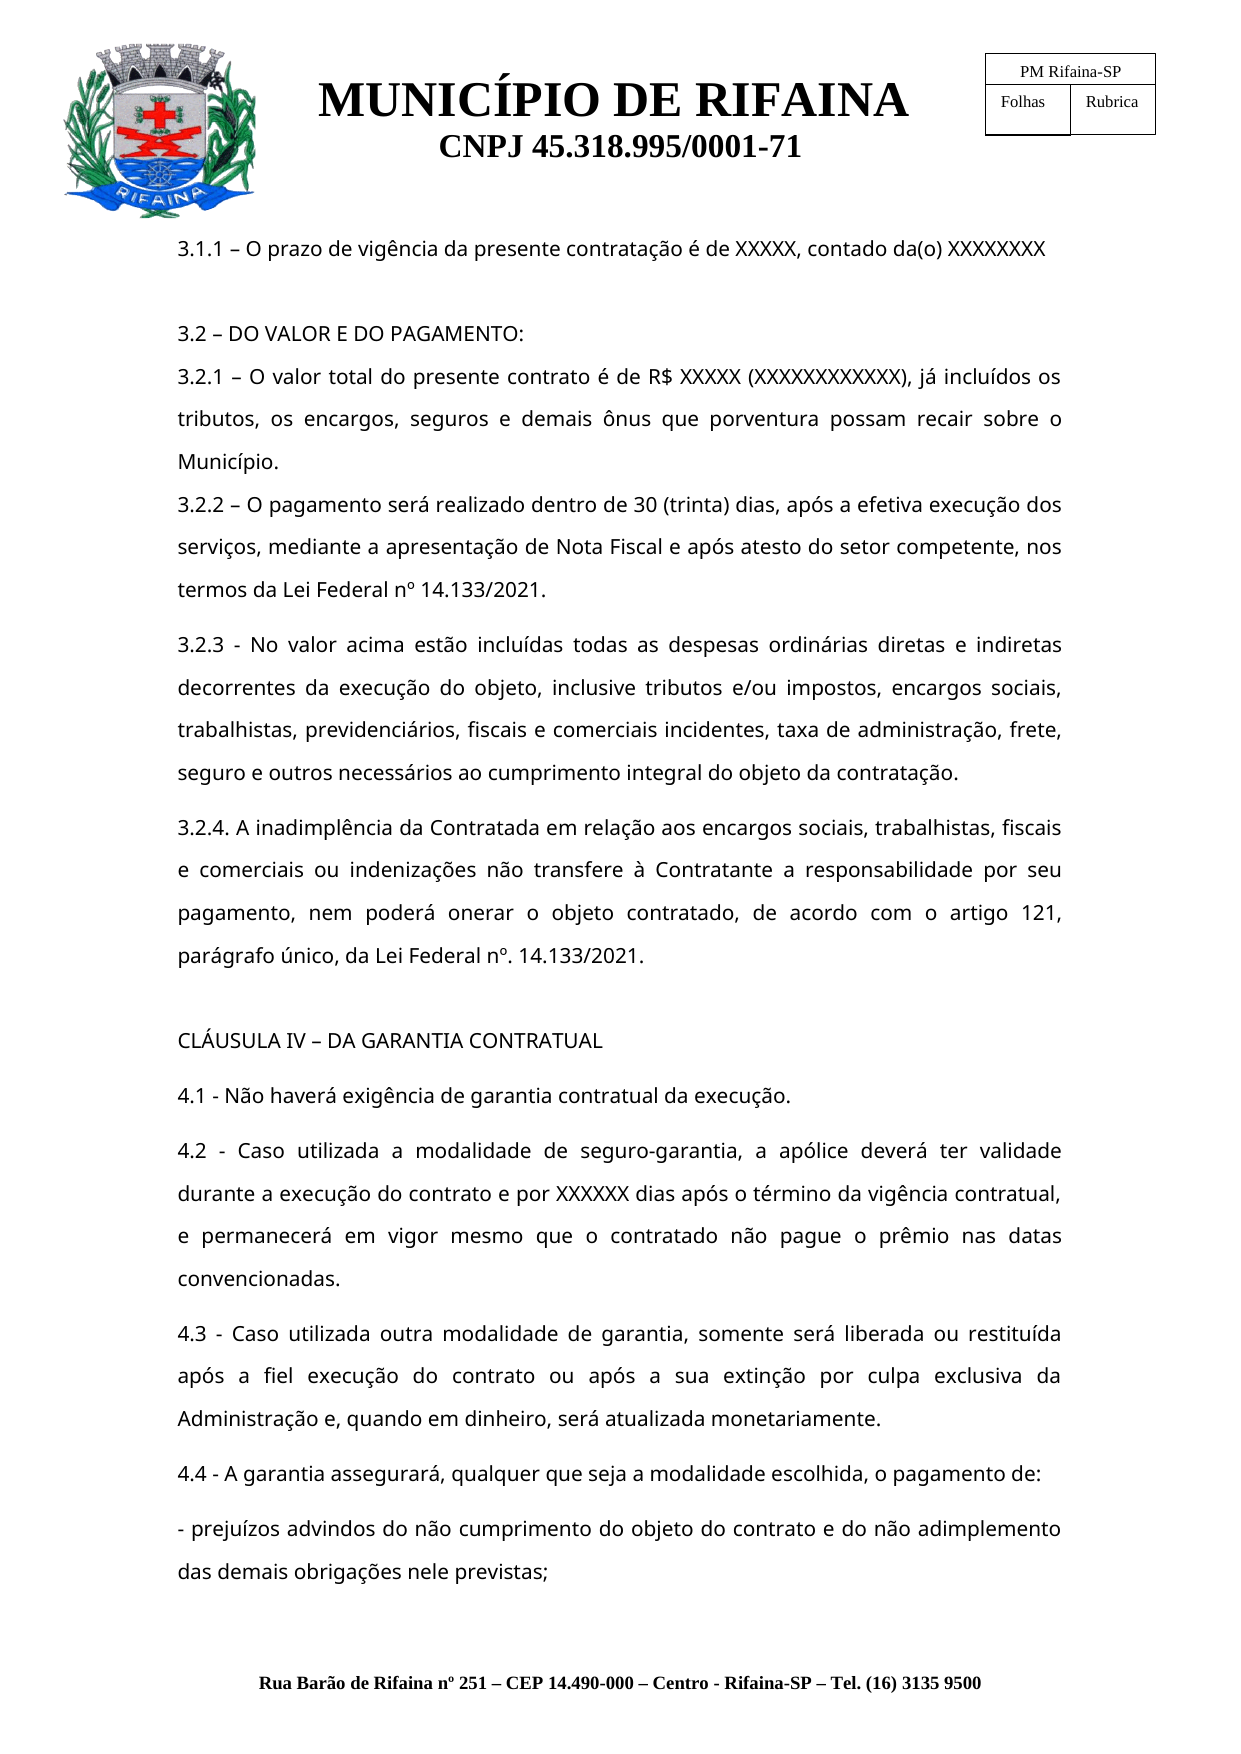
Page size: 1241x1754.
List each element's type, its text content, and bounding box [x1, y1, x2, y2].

text 3.2.1 – O valor total do presente contrato é de R$ XXXXX (XXXXXXXXXXXX), já incluídos os tributos, os encargos, seguros e demais ônus que porventura possam recair sobre o Município. [177, 362, 1063, 476]
text 4.3 - Caso utilizada outra modalidade de garantia, somente será liberada ou restituída após a fiel execução do contrato ou após a sua extinção por culpa exclusiva da Administração e, quando em dinheiro, será atualizada monetariamente. [177, 1319, 1063, 1433]
text 3.2.2 – O pagamento será realizado dentro de 30 (trinta) dias, após a efetiva execução dos serviços, mediante a apresentação de Nota Fiscal e após atesto do setor competente, nos termos da Lei Federal nº 14.133/2021. [177, 490, 1063, 603]
text 4.4 - A garantia assegurará, qualquer que seja a modalidade escolhida, o pagamento de: [177, 1459, 1063, 1488]
text 3.2 – DO VALOR E DO PAGAMENTO: [177, 319, 1063, 348]
text 4.2 - Caso utilizada a modalidade de seguro-garantia, a apólice deverá ter validade durante a execução do contrato e por XXXXXX dias após o término da vigência contratual, e permanecerá em vigor mesmo que o contratado não pague o prêmio nas datas convencionadas. [177, 1136, 1063, 1292]
text 3.1.1 – O prazo de vigência da presente contratação é de XXXXX, contado da(o) XXXXXXXX [177, 234, 1063, 262]
text 3.2.3 - No valor acima estão incluídas todas as despesas ordinárias diretas e indiretas decorrentes da execução do objeto, inclusive tributos e/ou impostos, encargos sociais, trabalhistas, previdenciários, fiscais e comerciais incidentes, taxa de administração, frete, seguro e outros necessários ao cumprimento integral do objeto da contratação. [177, 630, 1063, 786]
text - prejuízos advindos do não cumprimento do objeto do contrato e do não adimplemento das demais obrigações nele previstas; [177, 1514, 1063, 1586]
text 4.1 - Não haverá exigência de garantia contratual da execução. [177, 1081, 1063, 1109]
text CLÁUSULA IV – DA GARANTIA CONTRATUAL [177, 1026, 1063, 1054]
text 3.2.4. A inadimplência da Contratada em relação aos encargos sociais, trabalhistas, fiscais e comerciais ou indenizações não transfere à Contratante a responsabilidade por seu pagamento, nem poderá onerar o objeto contratado, de acordo com o artigo 121, parágrafo único, da Lei Federal nº. 14.133/2021. [177, 813, 1063, 969]
picture [62, 40, 256, 219]
